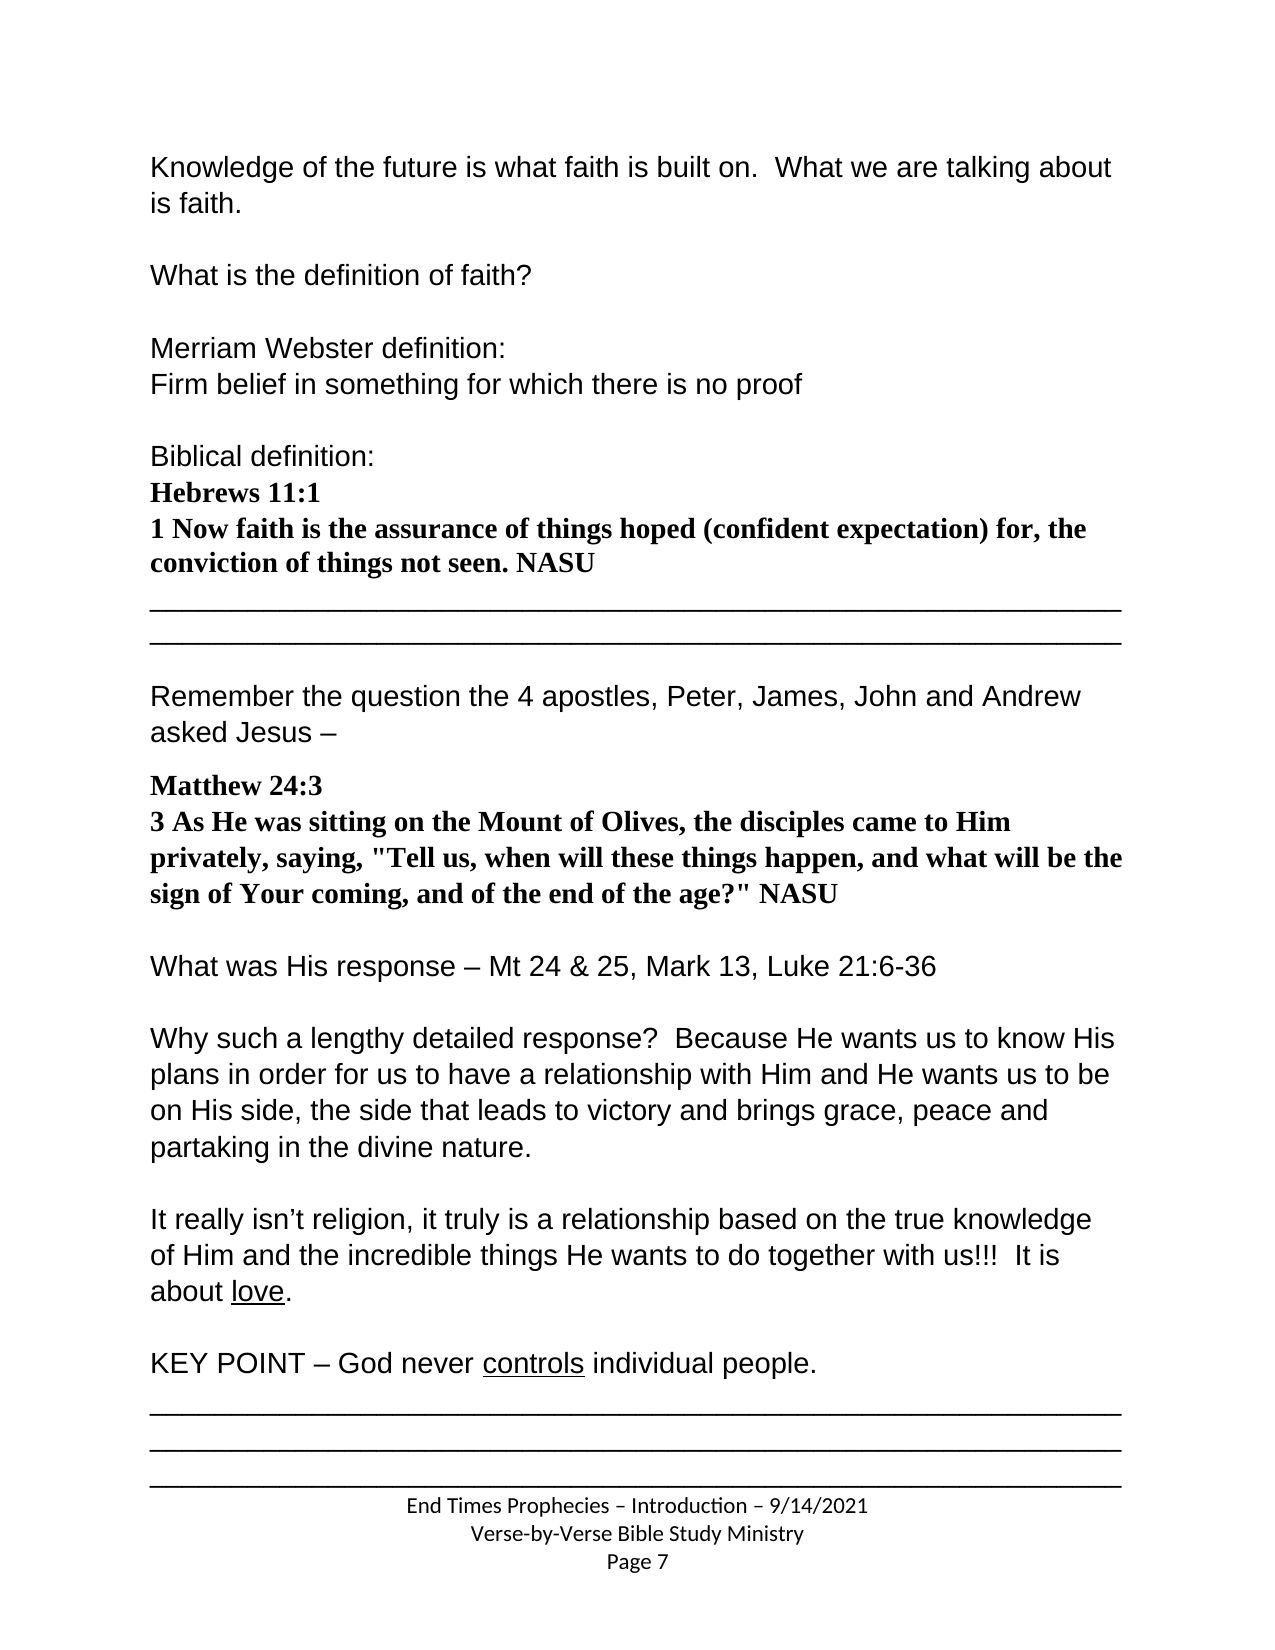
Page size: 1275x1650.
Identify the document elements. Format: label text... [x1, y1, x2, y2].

text KEY POINT – God never controls individual people. [150, 1346, 1125, 1380]
text Remember the question the 4 apostles, Peter, James, John and Andrew asked Jesus – [150, 679, 1125, 749]
text What was His response – Mt 24 & 25, Mark 13, Luke 21:6-36 [150, 949, 1125, 982]
text What is the definition of faith? [150, 258, 1125, 292]
text Merriam Webster definition: [150, 331, 1125, 364]
text Biblical definition: [150, 439, 1125, 473]
text It really isn’t religion, it truly is a relationship based on the true knowledge of Him and the incredible things He wants to do together with us!!! It is about love. [150, 1202, 1125, 1308]
text Firm belief in something for which there is no proof [150, 367, 1125, 400]
text Why such a lengthy detailed response? Because He wants us to know His plans in order for us to have a relationship with Him and He wants us to be on His side, the side that leads to victory and brings grace, peace and partaking in the divine nature. [150, 1021, 1125, 1163]
text Knowledge of the future is what faith is built on. What we are talking about is faith. [150, 150, 1125, 220]
text 3 As He was sitting on the Mount of Olives, the disciples came to Him privately, saying, "Tell us, when will these things happen, and what will be the sign of Your coming, and of the end of the age?" NASU [150, 804, 1125, 910]
text Matthew 24:3 [150, 768, 1125, 802]
text 1 Now faith is the assurance of things hoped (confident expectation) for, the conviction of things not seen. NASU [150, 511, 1125, 578]
text ________________________________________________________________________________________________________________________ [150, 578, 1125, 646]
text ____________________________________________________________________________________________________________________________________________________________________________________ [150, 1383, 1125, 1488]
text Hebrews 11:1 [150, 475, 1125, 509]
